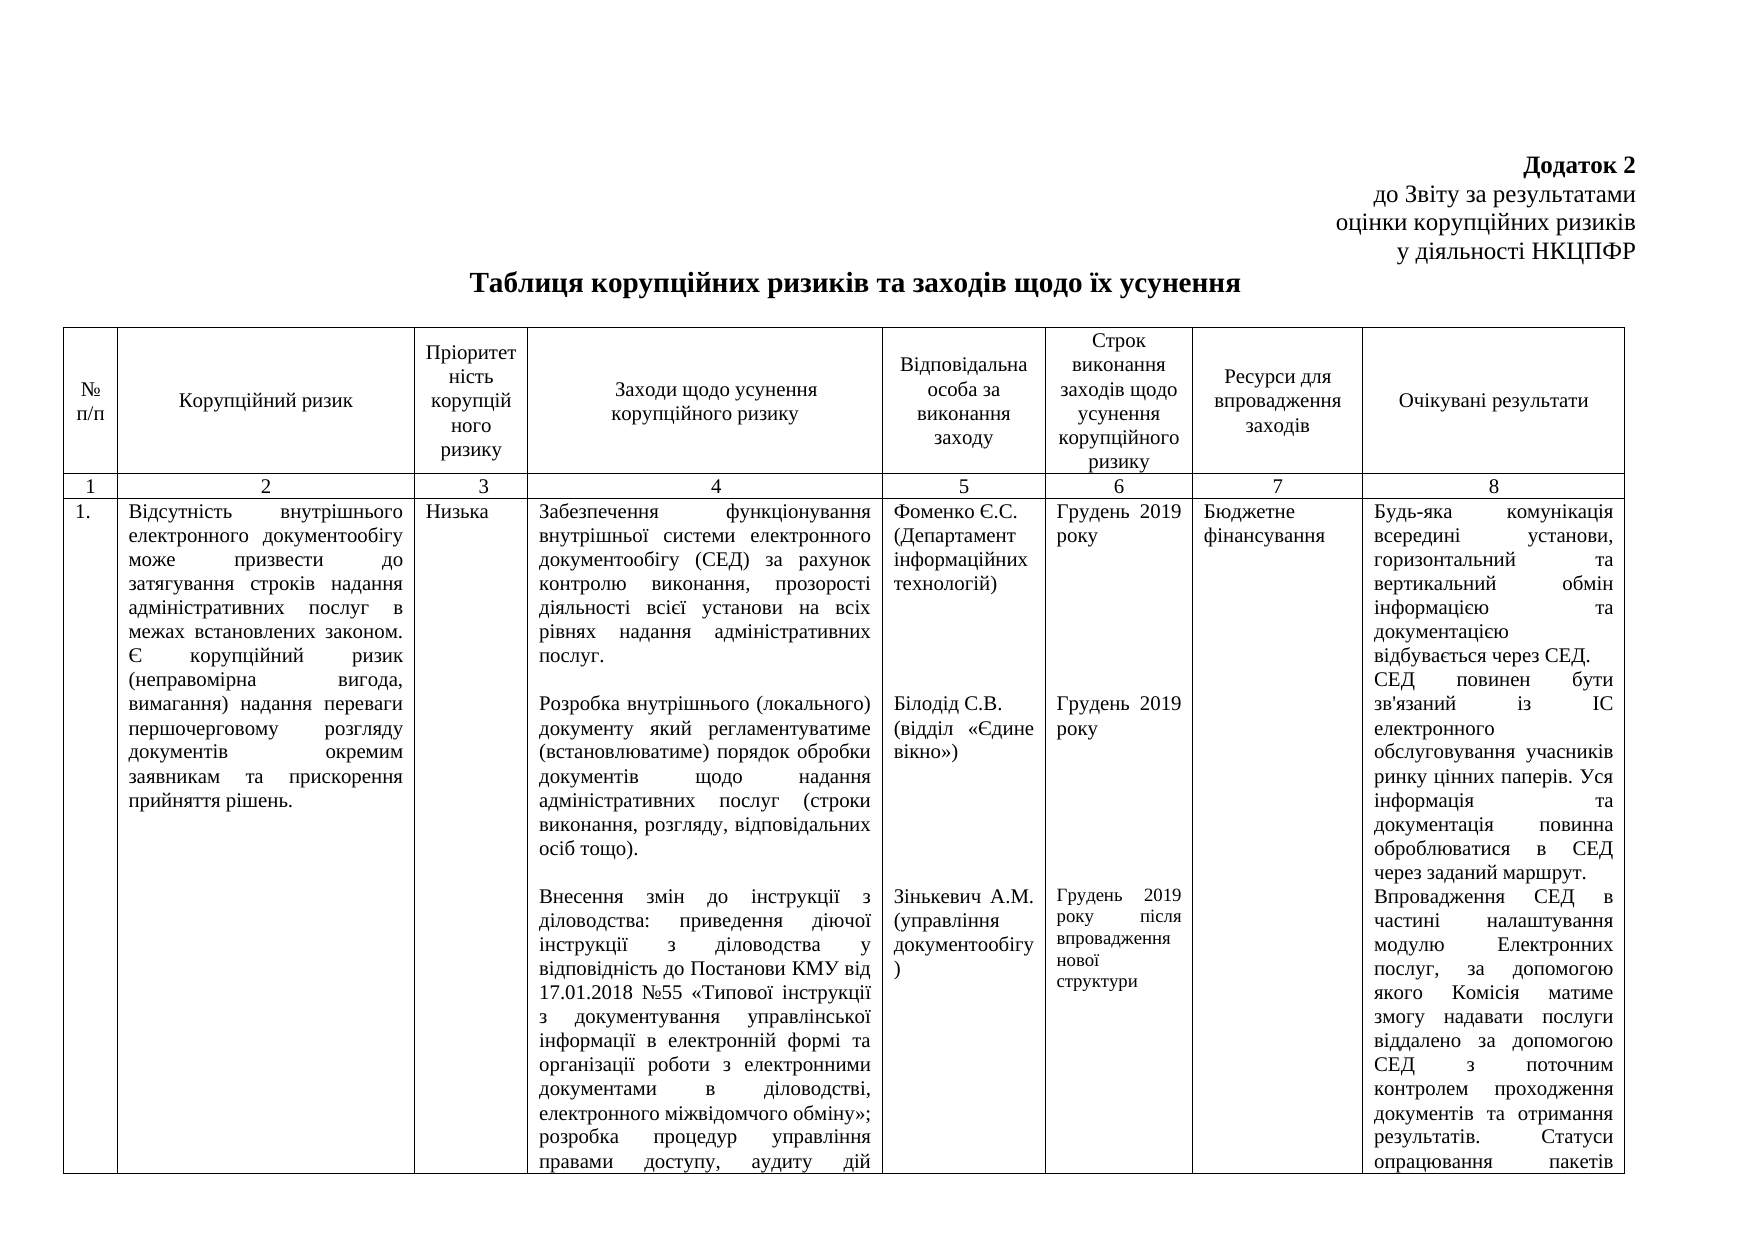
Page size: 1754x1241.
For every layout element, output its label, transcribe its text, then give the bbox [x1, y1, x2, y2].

table_cell 2 [118, 474, 414, 498]
table_header Заходи щодо усунення корупційного ризику [528, 328, 882, 473]
table_header Очікувані результати [1363, 328, 1624, 473]
table_cell 3 [415, 474, 527, 498]
table_cell 8 [1363, 474, 1624, 498]
table_cell 1 [64, 474, 117, 498]
text до Звіту за результатами [75, 179, 1636, 207]
table_header Відповідальна особа за виконання заходу [883, 328, 1045, 473]
table_cell 1. [64, 499, 117, 1173]
text Таблиця корупційних ризиків та заходів щодо їх усунення [75, 265, 1636, 298]
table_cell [118, 499, 414, 1173]
text у діяльності НКЦПФР [75, 236, 1636, 265]
table_cell 7 [1193, 474, 1362, 498]
text оцінки корупційних ризиків [75, 207, 1636, 236]
table_header Ресурси для впровадження заходів [1193, 328, 1362, 473]
table_header Пріоритетність корупційного ризику [415, 328, 527, 473]
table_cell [1046, 499, 1192, 1173]
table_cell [1193, 499, 1362, 1173]
table_cell 5 [883, 474, 1045, 498]
text Додаток 2 [75, 150, 1636, 179]
table_cell Низька [415, 499, 527, 1173]
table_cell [528, 499, 882, 1173]
table_cell 4 [528, 474, 882, 498]
table_header Корупційний ризик [118, 328, 414, 473]
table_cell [883, 499, 1045, 1173]
table_header № п/п [64, 328, 117, 473]
table_cell 6 [1046, 474, 1192, 498]
table_header Строк виконання заходів щодо усунення корупційного ризику [1046, 328, 1192, 473]
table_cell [1363, 499, 1624, 1173]
